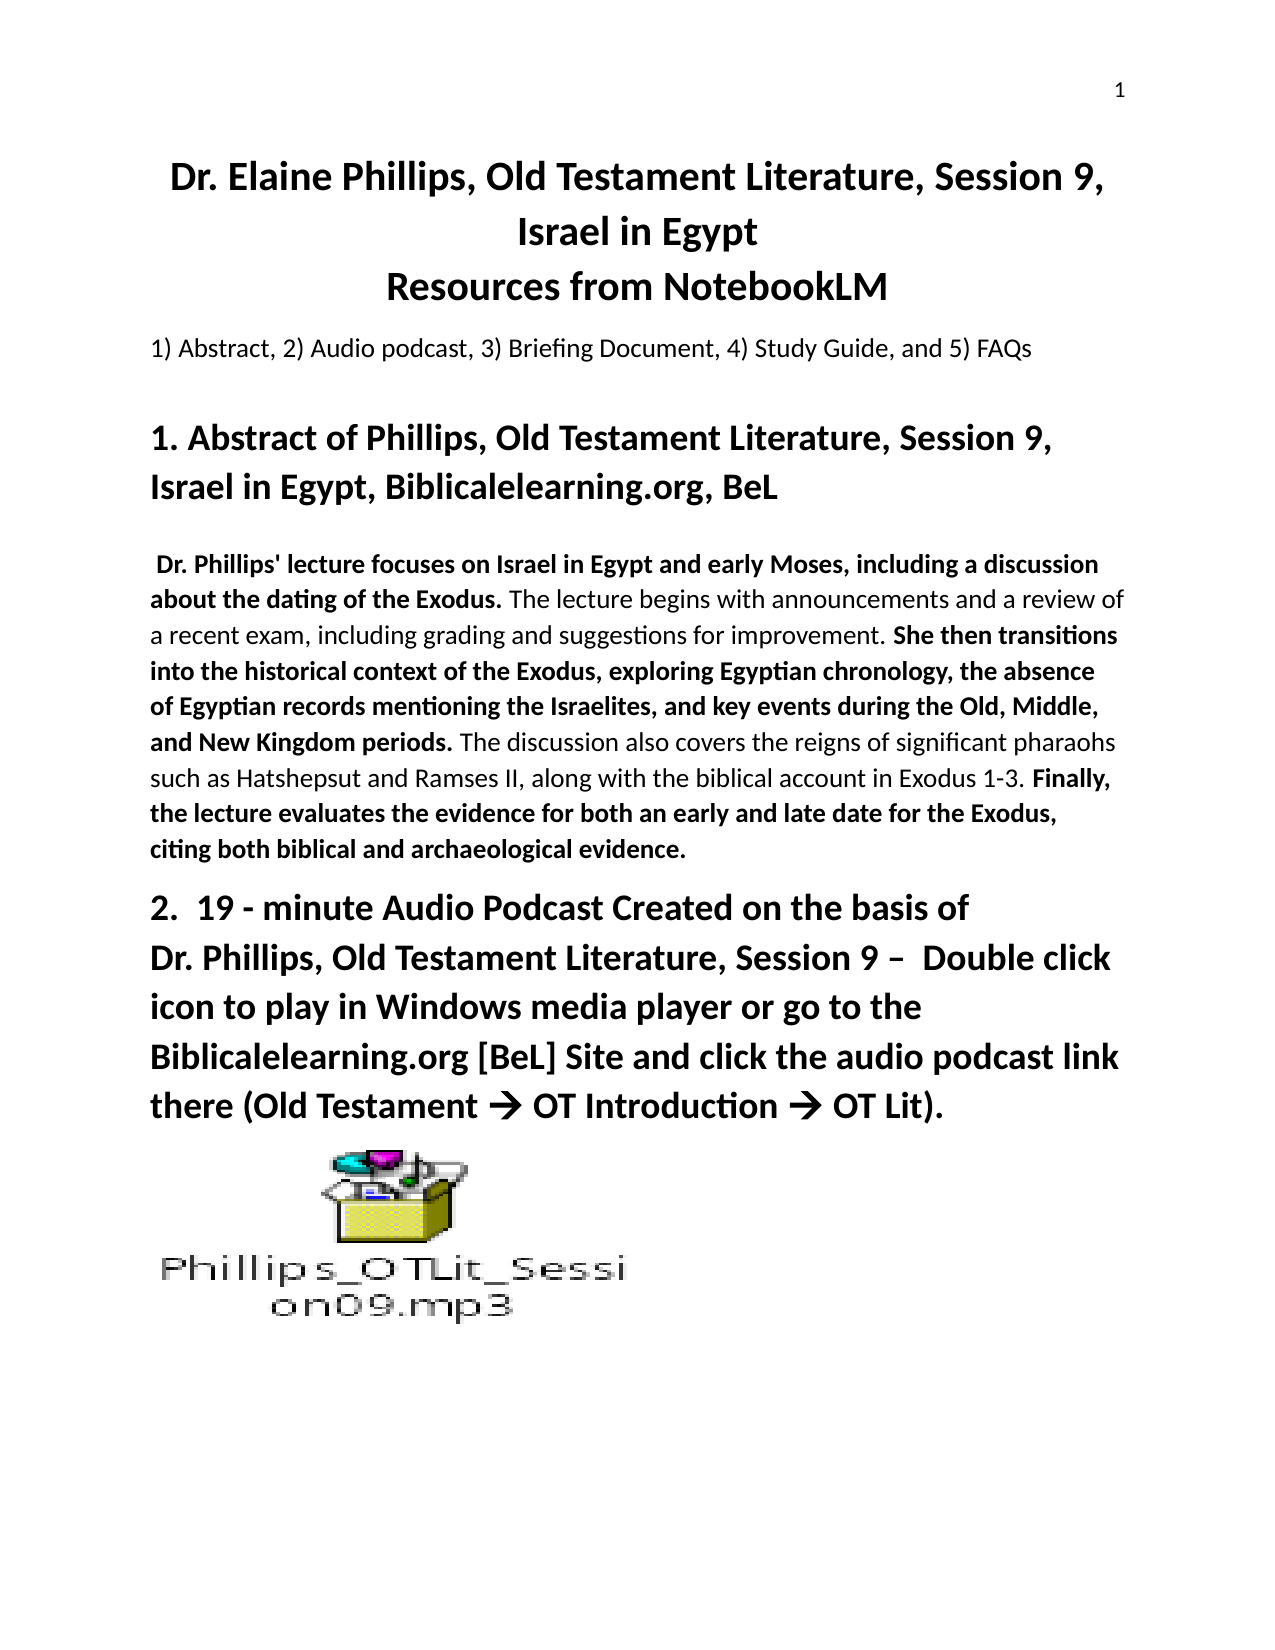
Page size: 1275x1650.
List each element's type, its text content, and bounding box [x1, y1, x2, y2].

text 2. 19 - minute Audio Podcast Created on the basis of Dr. Phillips, Old Testament Literature, Session 9 – Double click icon to play in Windows media player or go to the Biblicalelearning.org [BeL] Site and click the audio podcast link there (Old Testament OT Introduction OT Lit). [150, 884, 1125, 1128]
text 1. Abstract of Phillips, Old Testament Literature, Session 9, Israel in Egypt, Biblicalelearning.org, BeL Dr. Phillips' lecture focuses on Israel in Egypt and early Moses, including a discussion about the dating of the Exodus. The lecture begins with announcements and a review of a recent exam, including grading and suggestions for improvement. She then transitions into the historical context of the Exodus, exploring Egyptian chronology, the absence of Egyptian records mentioning the Israelites, and key events during the Old, Middle, and New Kingdom periods. The discussion also covers the reigns of significant pharaohs such as Hatshepsut and Ramses II, along with the biblical account in Exodus 1-3. Finally, the lecture evaluates the evidence for both an early and late date for the Exodus, citing both biblical and archaeological evidence. [150, 413, 1125, 865]
text Dr. Elaine Phillips, Old Testament Literature, Session 9, Israel in Egypt Resources from NotebookLM [150, 150, 1125, 311]
text 1) Abstract, 2) Audio podcast, 3) Briefing Document, 4) Study Guide, and 5) FAQs [150, 331, 1125, 394]
